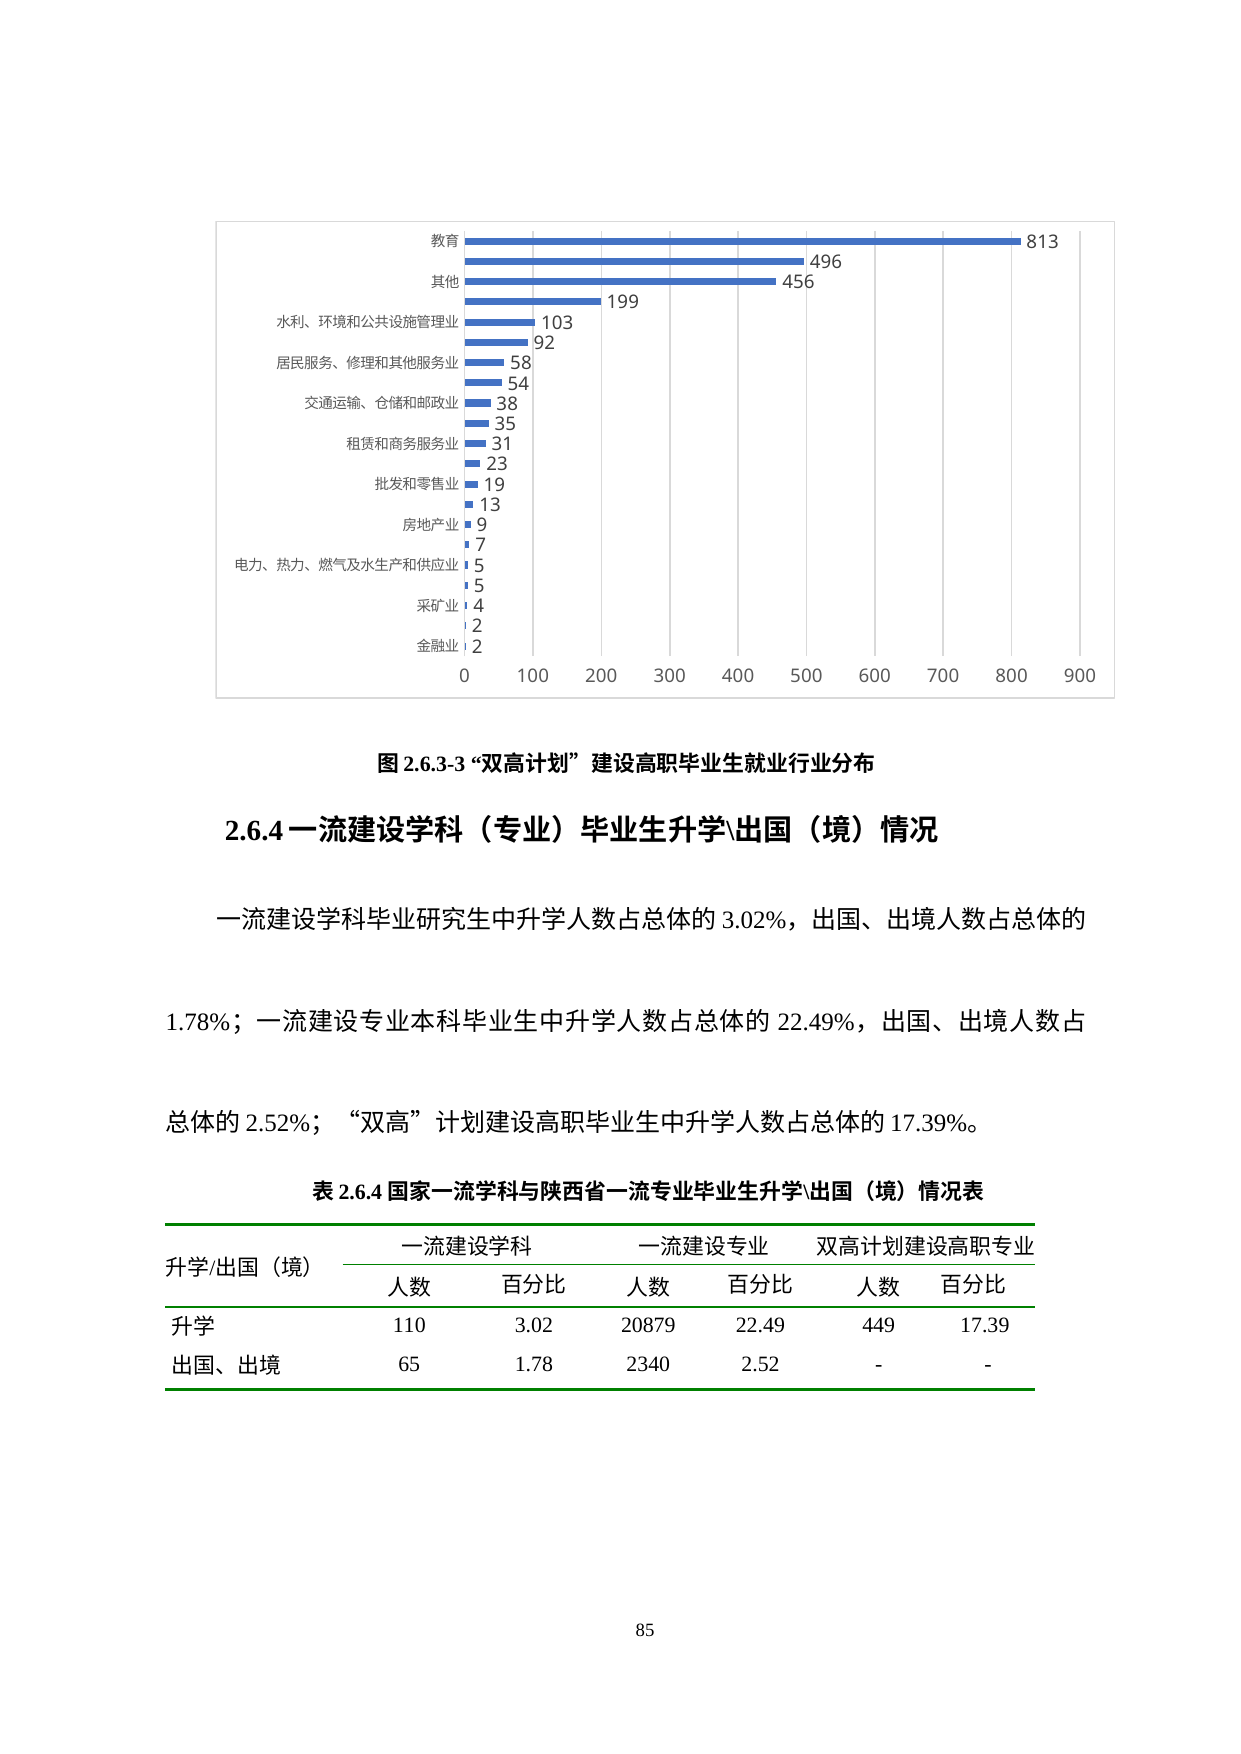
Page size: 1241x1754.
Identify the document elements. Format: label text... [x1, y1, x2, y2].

text 一流建设学科毕业研究生中升学人数占总体的3.02%，出国、出境人数占总体的1.78%；一流建设专业本科毕业生中升学人数占总体的22.49%，出国、出境人数占总体的2.52%；“双高”计划建设高职毕业生中升学人数占总体的17.39%。 [165, 883, 1087, 1155]
text 2.6.4一流建设学科（专业）毕业生升学\出国（境）情况 [165, 794, 1087, 862]
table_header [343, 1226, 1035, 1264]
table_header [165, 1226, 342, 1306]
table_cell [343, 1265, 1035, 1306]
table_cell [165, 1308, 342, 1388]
text 表2.6.4 国家一流学科与陕西省一流专业毕业生升学\出国（境）情况表 [165, 1173, 1087, 1207]
text 图2.6.3-3 “双高计划”建设高职毕业生就业行业分布 [165, 744, 1087, 778]
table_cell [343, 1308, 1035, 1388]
